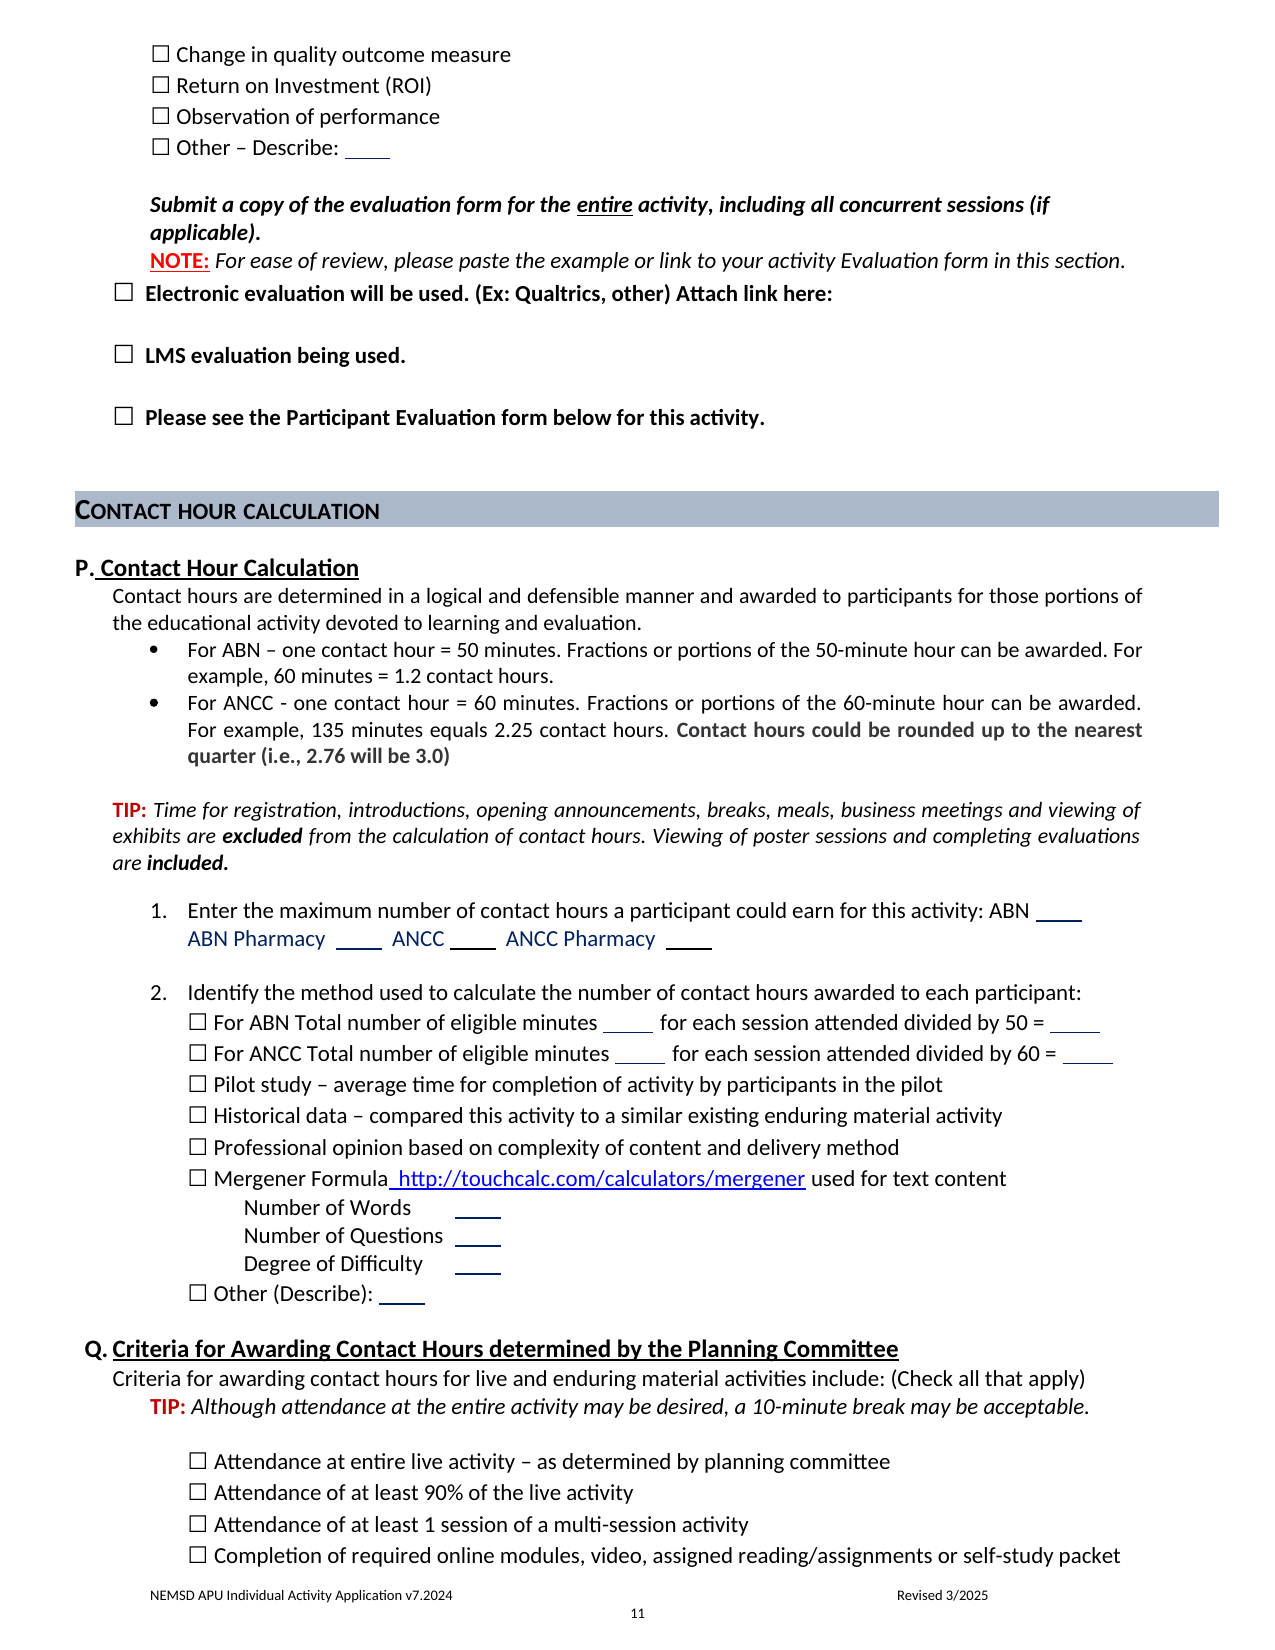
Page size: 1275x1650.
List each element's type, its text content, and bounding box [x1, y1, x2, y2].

text Number of Questions [206, 1221, 1144, 1249]
list Criteria for awarding contact hours for live and enduring material activities include: (Check all that apply) [112, 1364, 1144, 1392]
text Historical data – compared this activity to a similar existing enduring material activity [187, 1099, 1144, 1131]
list Identify the method used to calculate the number of contact hours awarded to each participant: [150, 978, 1144, 1006]
list Other – Describe: [150, 131, 1144, 162]
text Other (Describe): [187, 1277, 1144, 1308]
list Criteria for Awarding Contact Hours determined by the Planning Committee [84, 1333, 1144, 1364]
list Enter the maximum number of contact hours a participant could earn for this activity: ABN [150, 896, 1144, 924]
text For ANCC Total number of eligible minutes for each session attended divided by 60 = [187, 1037, 1144, 1068]
list For ABN – one contact hour = 50 minutes. Fractions or portions of the 50-minute hour can be awarded. For example, 60 minutes = 1.2 contact hours. [150, 636, 1144, 689]
text Completion of required online modules, video, assigned reading/assignments or self-study packet [187, 1539, 1144, 1570]
list TIP: Time for registration, introductions, opening announcements, breaks, meals, business meetings and viewing of exhibits are excluded from the calculation of contact hours. Viewing of poster sessions and completing evaluations are included. [112, 796, 1144, 876]
text Number of Words [206, 1193, 1144, 1221]
text Please see the Participant Evaluation form below for this activity. [75, 399, 1219, 433]
text Attendance at entire live activity – as determined by planning committee [187, 1445, 1144, 1476]
text Attendance of at least 90% of the live activity [187, 1476, 1144, 1507]
text P. Contact Hour Calculation [75, 552, 1144, 582]
text Pilot study – average time for completion of activity by participants in the pilot [187, 1068, 1144, 1099]
text NOTE: For ease of review, please paste the example or link to your activity Evaluation form in this section. [150, 247, 1144, 274]
text For ABN Total number of eligible minutes for each session attended divided by 50 = [187, 1006, 1144, 1037]
text Submit a copy of the evaluation form for the entire activity, including all concurrent sessions (if applicable). [150, 191, 1144, 247]
list Change in quality outcome measure [150, 37, 1144, 69]
text Electronic evaluation will be used. (Ex: Qualtrics, other) Attach link here: [75, 274, 1219, 309]
text Attendance of at least 1 session of a multi-session activity [187, 1507, 1144, 1539]
list Return on Investment (ROI) [150, 69, 1144, 100]
text LMS evaluation being used. [75, 337, 1219, 371]
text Mergener Formula http://touchcalc.com/calculators/mergener used for text content [187, 1162, 1144, 1193]
text Degree of Difficulty [206, 1249, 1144, 1277]
text TIP: Although attendance at the entire activity may be desired, a 10-minute break may be acceptable. [150, 1392, 1144, 1420]
list For ANCC - one contact hour = 60 minutes. Fractions or portions of the 60-minute hour can be awarded. For example, 135 minutes equals 2.25 contact hours. Contact hours could be rounded up to the nearest quarter (i.e., 2.76 will be 3.0) [150, 689, 1144, 769]
list Observation of performance [150, 100, 1144, 131]
text ABN Pharmacy ANCC ANCC Pharmacy [187, 924, 1144, 952]
list Contact hours are determined in a logical and defensible manner and awarded to participants for those portions of the educational activity devoted to learning and evaluation. [112, 582, 1144, 636]
text Professional opinion based on complexity of content and delivery method [187, 1131, 1144, 1162]
text Contact hour calculation [75, 491, 1219, 527]
